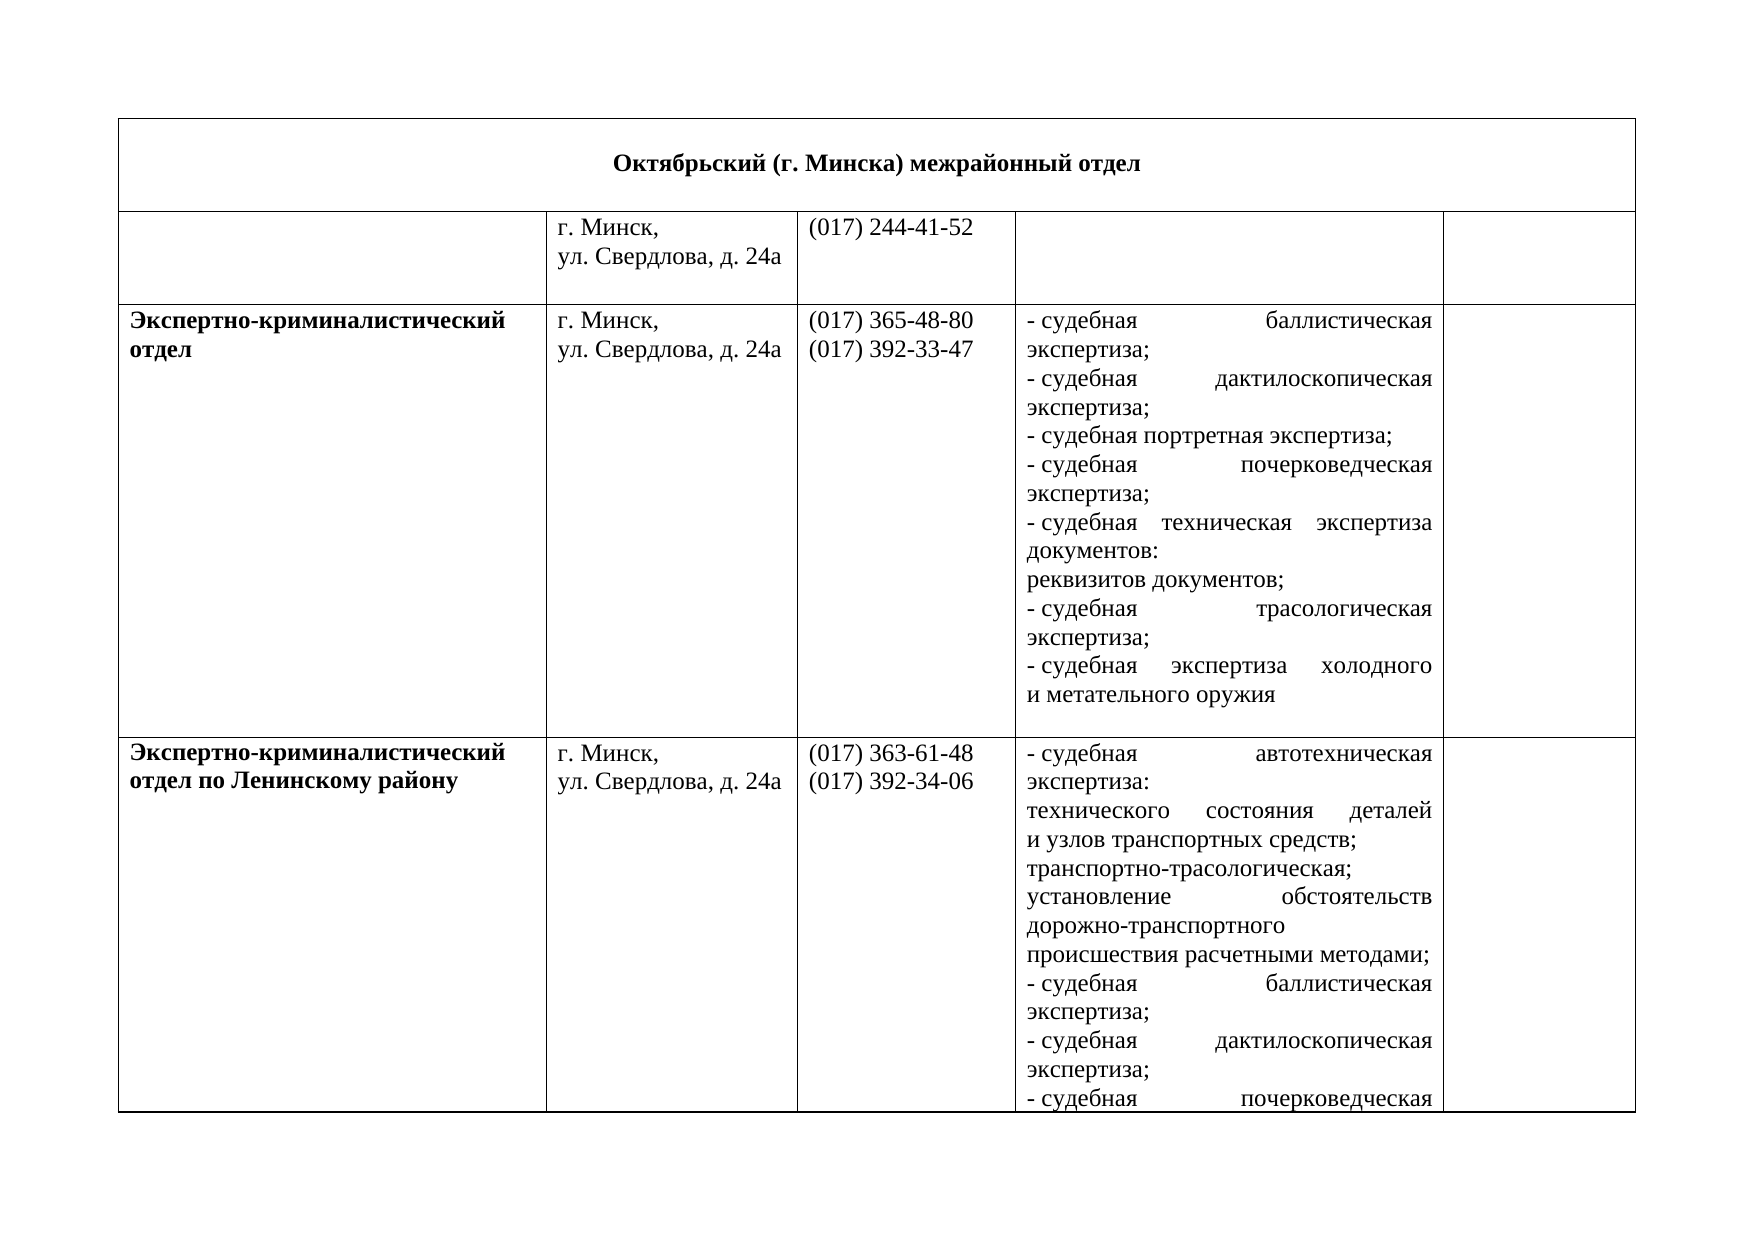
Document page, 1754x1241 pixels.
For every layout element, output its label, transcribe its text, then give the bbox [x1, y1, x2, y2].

table_cell (017) 365-48-80 (017) 392-33-47 [798, 305, 1015, 737]
table_cell [1016, 212, 1443, 304]
table_cell г. Минск, ул. Свердлова, д. 24а [547, 212, 797, 304]
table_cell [798, 738, 1015, 1111]
table_cell [119, 212, 546, 304]
table_cell - судебная баллистическая экспертиза; - судебная дактилоскопическая экспертиза; - судебная портретная экспертиза; - судебная почерковедческая экспертиза; - судебная техническая экспертиза документов: реквизитов документов; - судебная трасологическая экспертиза; - судебная экспертиза холодного и метательного оружия [1016, 305, 1443, 737]
table_cell [1444, 305, 1635, 737]
table_cell (017) 244-41-52 [798, 212, 1015, 304]
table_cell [547, 738, 797, 1111]
table_cell [1444, 212, 1635, 304]
table_cell Октябрьский (г. Минска) межрайонный отдел [119, 119, 1635, 211]
table_cell Экспертно-криминалистический отдел [119, 305, 546, 737]
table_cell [119, 738, 546, 1111]
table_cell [1016, 738, 1443, 1111]
table_cell г. Минск, ул. Свердлова, д. 24а [547, 305, 797, 737]
table_cell [1444, 738, 1635, 1111]
